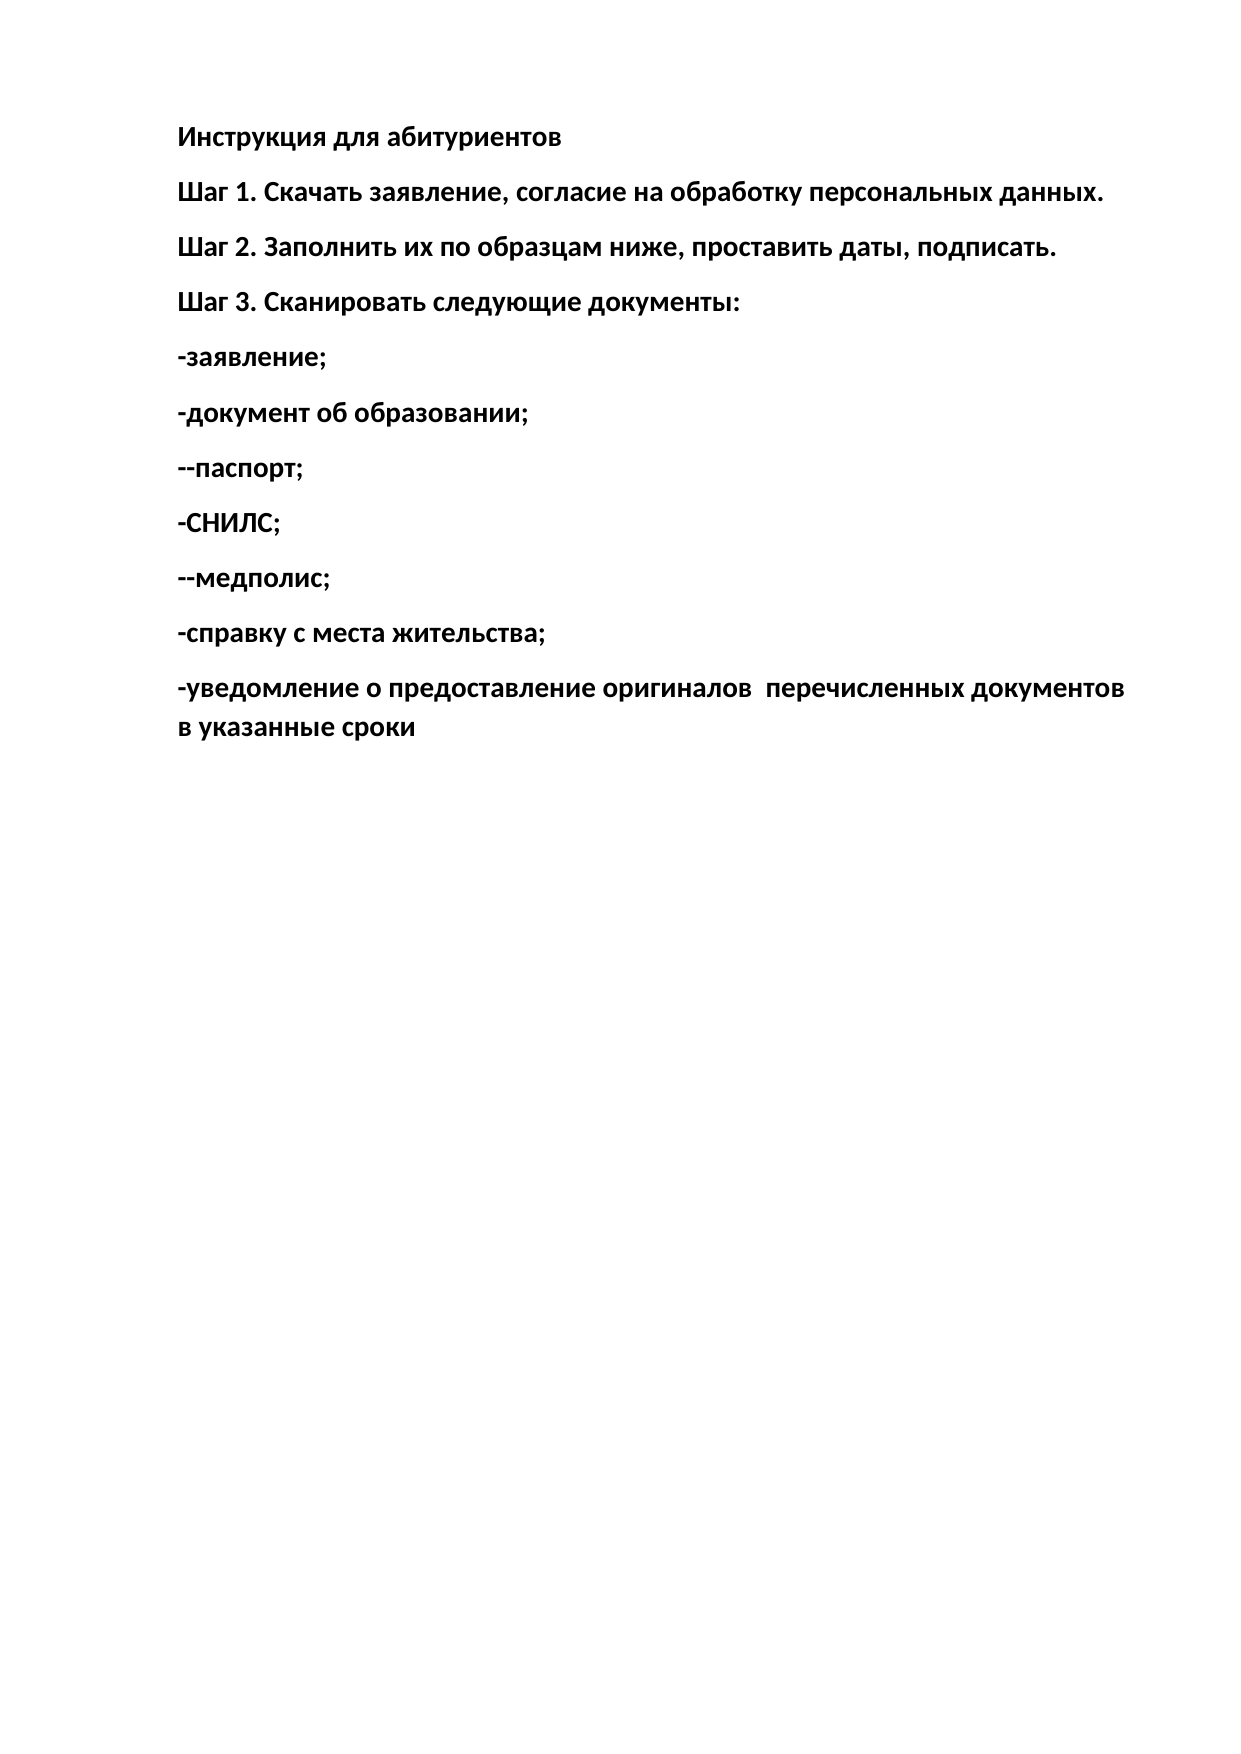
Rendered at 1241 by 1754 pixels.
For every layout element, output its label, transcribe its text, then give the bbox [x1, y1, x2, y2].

text Шаг 3. Сканировать следующие документы: [177, 283, 1152, 319]
text --паспорт; [177, 449, 1152, 484]
text -заявление; [177, 338, 1152, 374]
text --медполис; [177, 559, 1152, 594]
text -справку с места жительства; [177, 614, 1152, 650]
text Шаг 2. Заполнить их по образцам ниже, проставить даты, подписать. [177, 228, 1152, 264]
text Инструкция для абитуриентов [177, 118, 1152, 154]
text -уведомление о предоставление оригиналов перечисленных документов в указанные сроки [177, 669, 1152, 743]
text -документ об образовании; [177, 394, 1152, 429]
text Шаг 1. Скачать заявление, согласие на обработку персональных данных. [177, 173, 1152, 209]
text -СНИЛС; [177, 504, 1152, 539]
